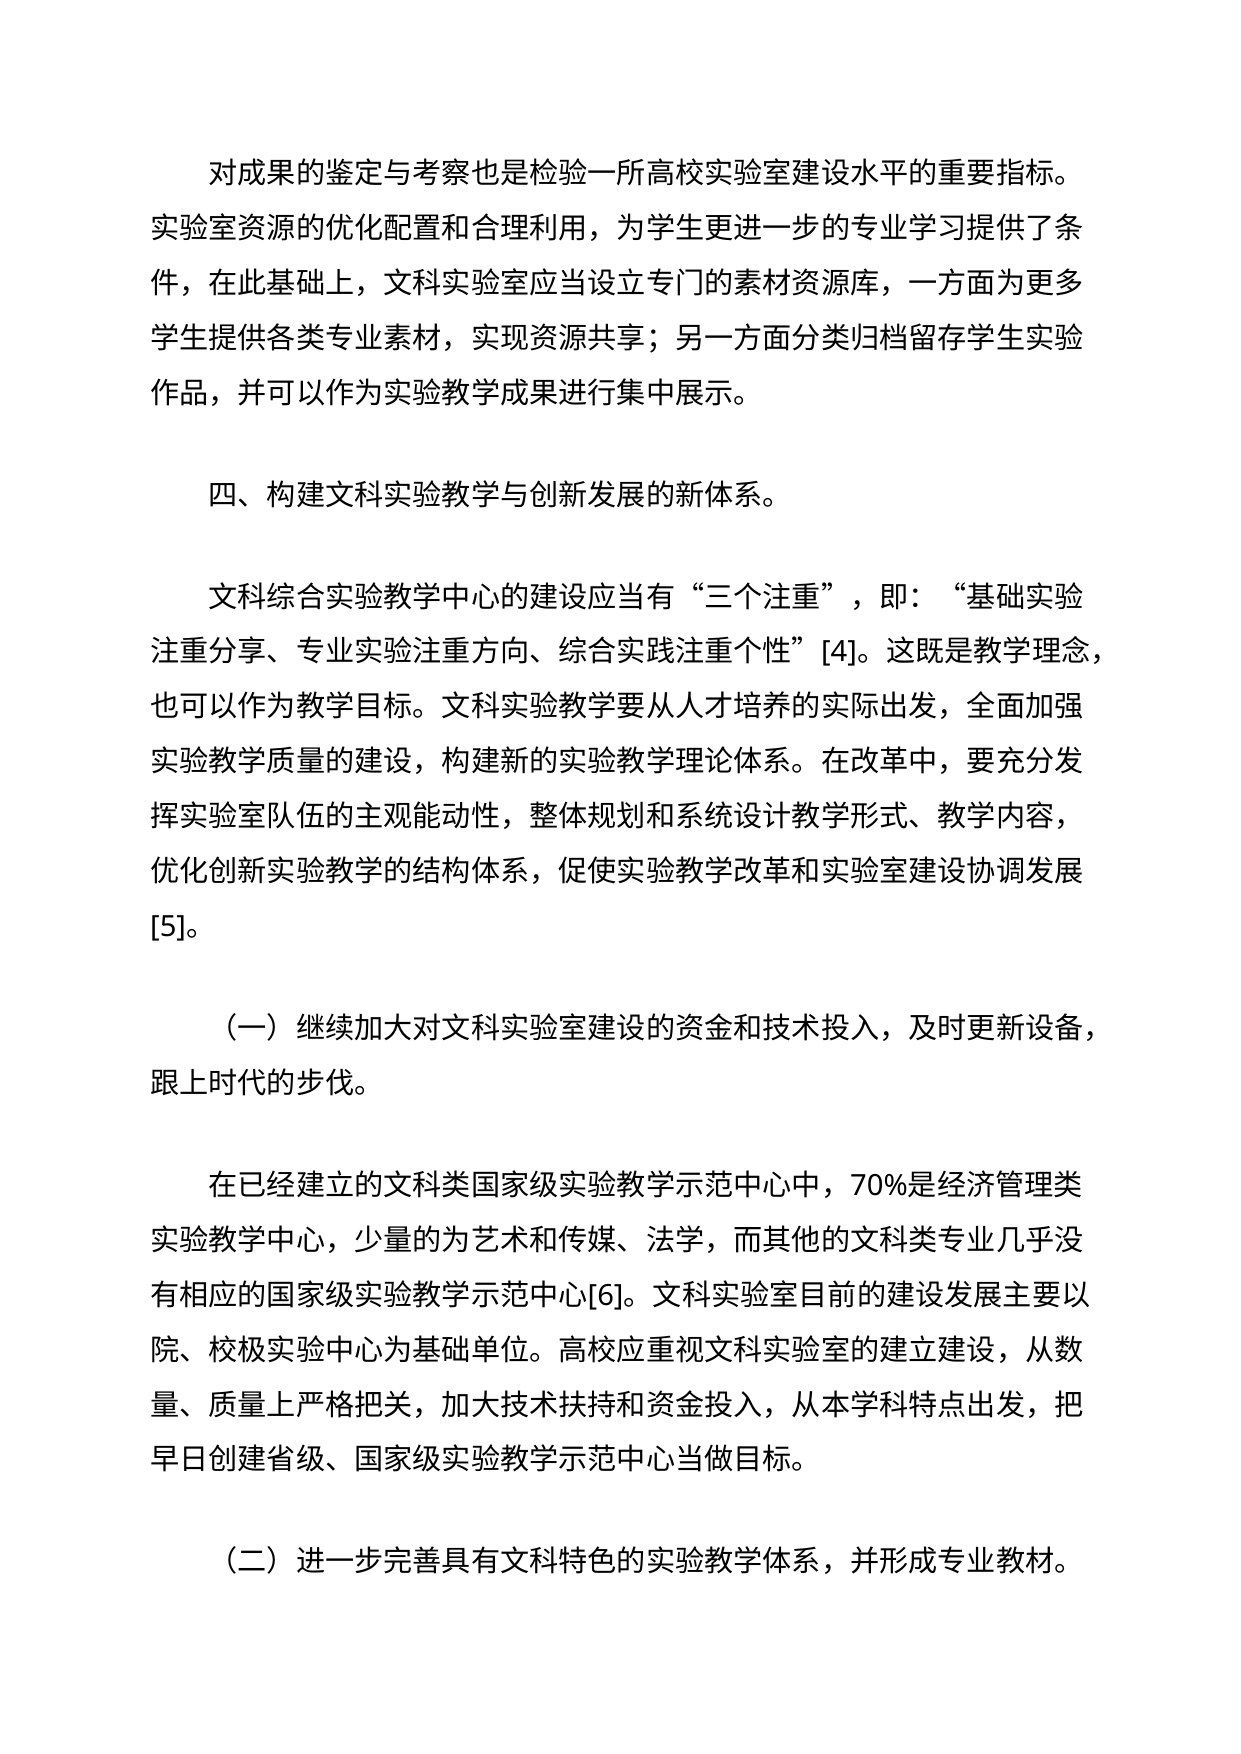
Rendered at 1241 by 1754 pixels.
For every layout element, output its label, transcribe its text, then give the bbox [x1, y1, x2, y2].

text 在已经建立的文科类国家级实验教学示范中心中，70%是经济管理类实验教学中心，少量的为艺术和传媒、法学，而其他的文科类专业几乎没有相应的国家级实验教学示范中心[6]。文科实验室目前的建设发展主要以院、校极实验中心为基础单位。高校应重视文科实验室的建立建设，从数量、质量上严格把关，加大技术扶持和资金投入，从本学科特点出发，把早日创建省级、国家级实验教学示范中心当做目标。 [150, 1161, 1090, 1478]
text 文科综合实验教学中心的建设应当有“三个注重”，即：“基础实验注重分享、专业实验注重方向、综合实践注重个性”[4]。这既是教学理念，也可以作为教学目标。文科实验教学要从人才培养的实际出发，全面加强实验教学质量的建设，构建新的实验教学理论体系。在改革中，要充分发挥实验室队伍的主观能动性，整体规划和系统设计教学形式、教学内容，优化创新实验教学的结构体系，促使实验教学改革和实验室建设协调发展[5]。 [150, 573, 1090, 945]
text （二）进一步完善具有文科特色的实验教学体系，并形成专业教材。 [150, 1538, 1090, 1580]
text 四、构建文科实验教学与创新发展的新体系。 [150, 471, 1090, 514]
text 对成果的鉴定与考察也是检验一所高校实验室建设水平的重要指标。实验室资源的优化配置和合理利用，为学生更进一步的专业学习提供了条件，在此基础上，文科实验室应当设立专门的素材资源库，一方面为更多学生提供各类专业素材，实现资源共享；另一方面分类归档留存学生实验作品，并可以作为实验教学成果进行集中展示。 [150, 150, 1090, 412]
text （一）继续加大对文科实验室建设的资金和技术投入，及时更新设备，跟上时代的步伐。 [150, 1004, 1090, 1102]
